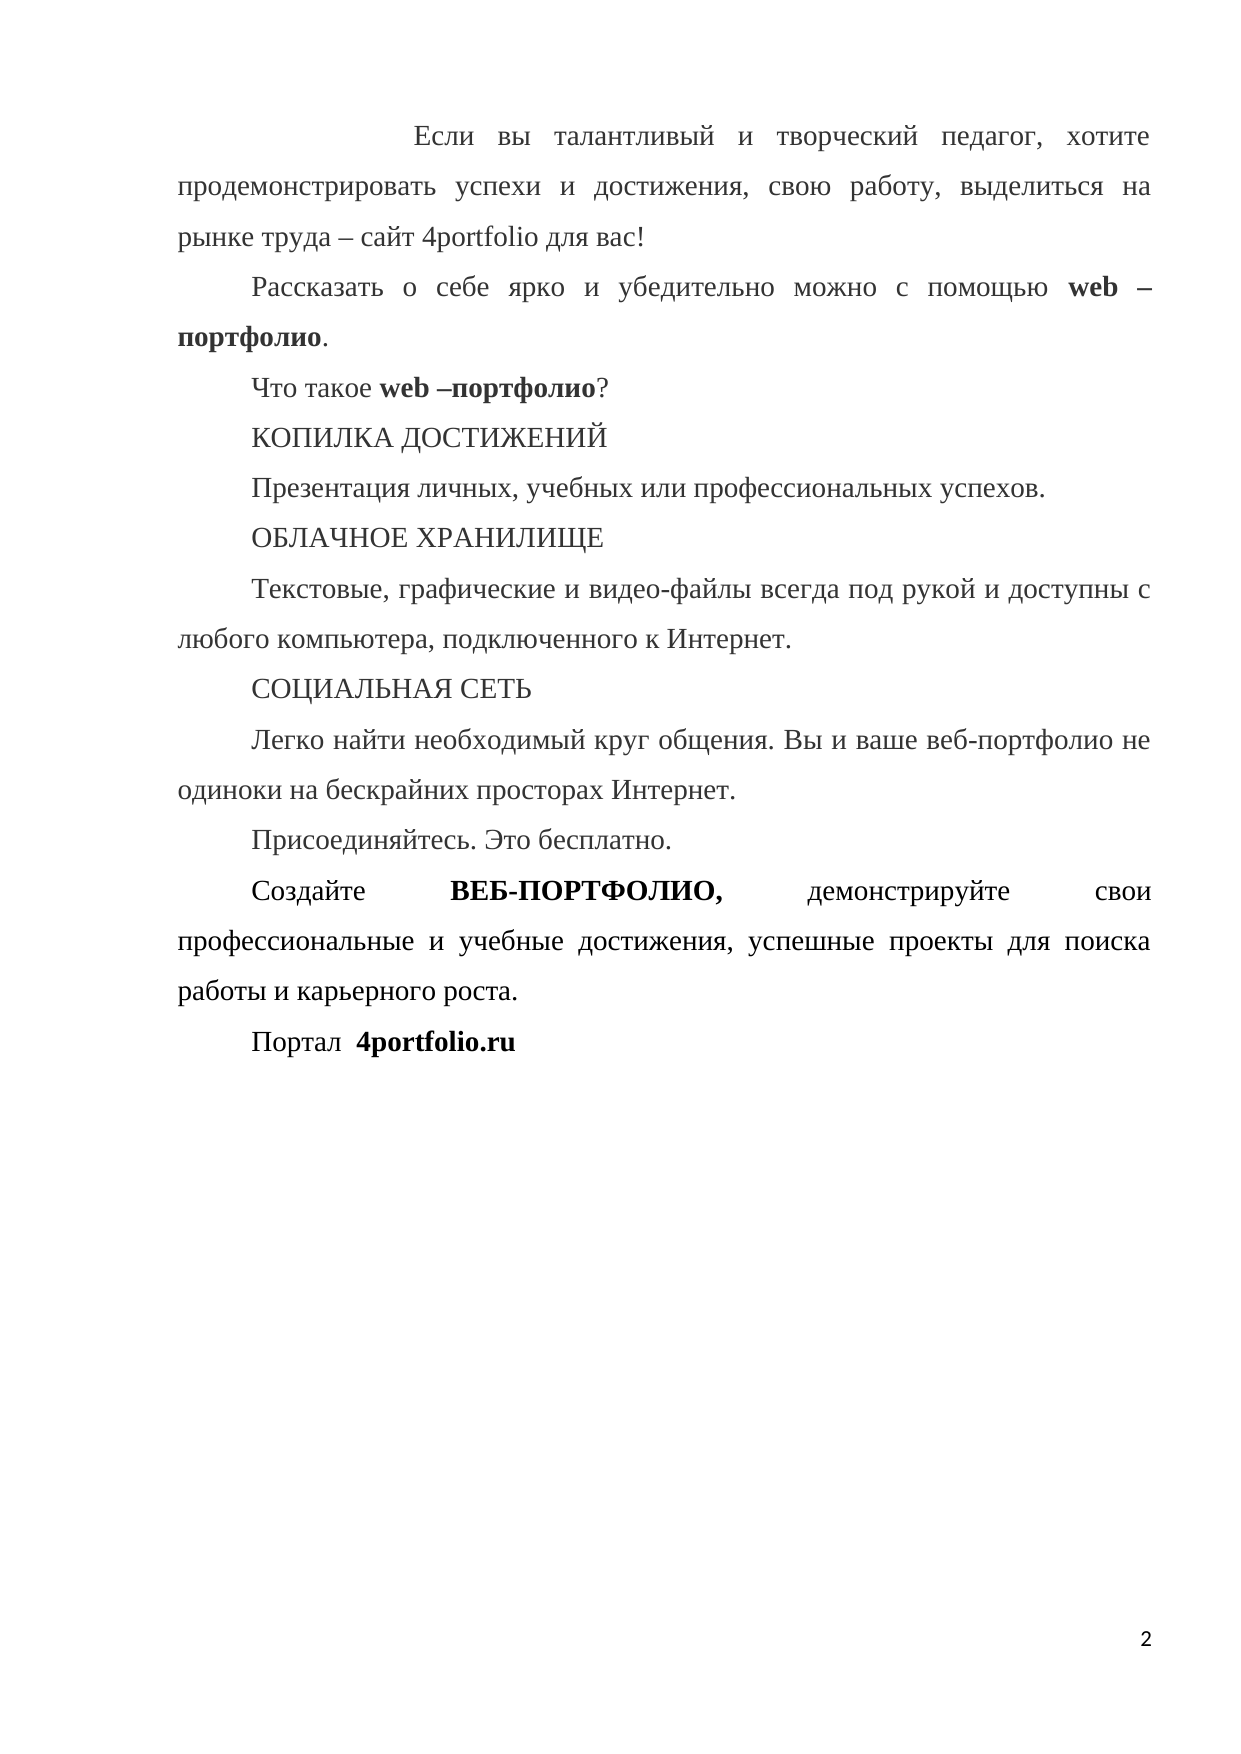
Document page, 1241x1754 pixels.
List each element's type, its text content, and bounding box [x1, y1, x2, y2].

text Присоединяйтесь. Это бесплатно. [177, 822, 1152, 856]
text Текстовые, графические и видео-файлы всегда под рукой и доступны с любого компьютера, подключенного к Интернет. [177, 571, 1152, 655]
text Создайте ВЕБ-ПОРТФОЛИО, демонстрируйте свои профессиональные и учебные достижения, успешные проекты для поиска работы и карьерного роста. [177, 873, 1152, 1007]
text Если вы талантливый и творческий педагог, хотите продемонстрировать успехи и достижения, свою работу, выделиться на рынке труда – сайт 4portfolio для вас! [177, 118, 1152, 252]
text КОПИЛКА ДОСТИЖЕНИЙ [177, 420, 1152, 453]
text Легко найти необходимый круг общения. Вы и ваше веб-портфолио не одиноки на бескрайних просторах Интернет. [177, 722, 1152, 806]
text Рассказать о себе ярко и убедительно можно с помощью web –портфолио. [177, 269, 1152, 353]
text Портал 4portfolio.ru [177, 1024, 1152, 1057]
text ОБЛАЧНОЕ ХРАНИЛИЩЕ [177, 521, 1152, 554]
text Что такое web –портфолио? [177, 370, 1152, 403]
text СОЦИАЛЬНАЯ СЕТЬ [177, 672, 1152, 705]
text Презентация личных, учебных или профессиональных успехов. [177, 470, 1152, 504]
